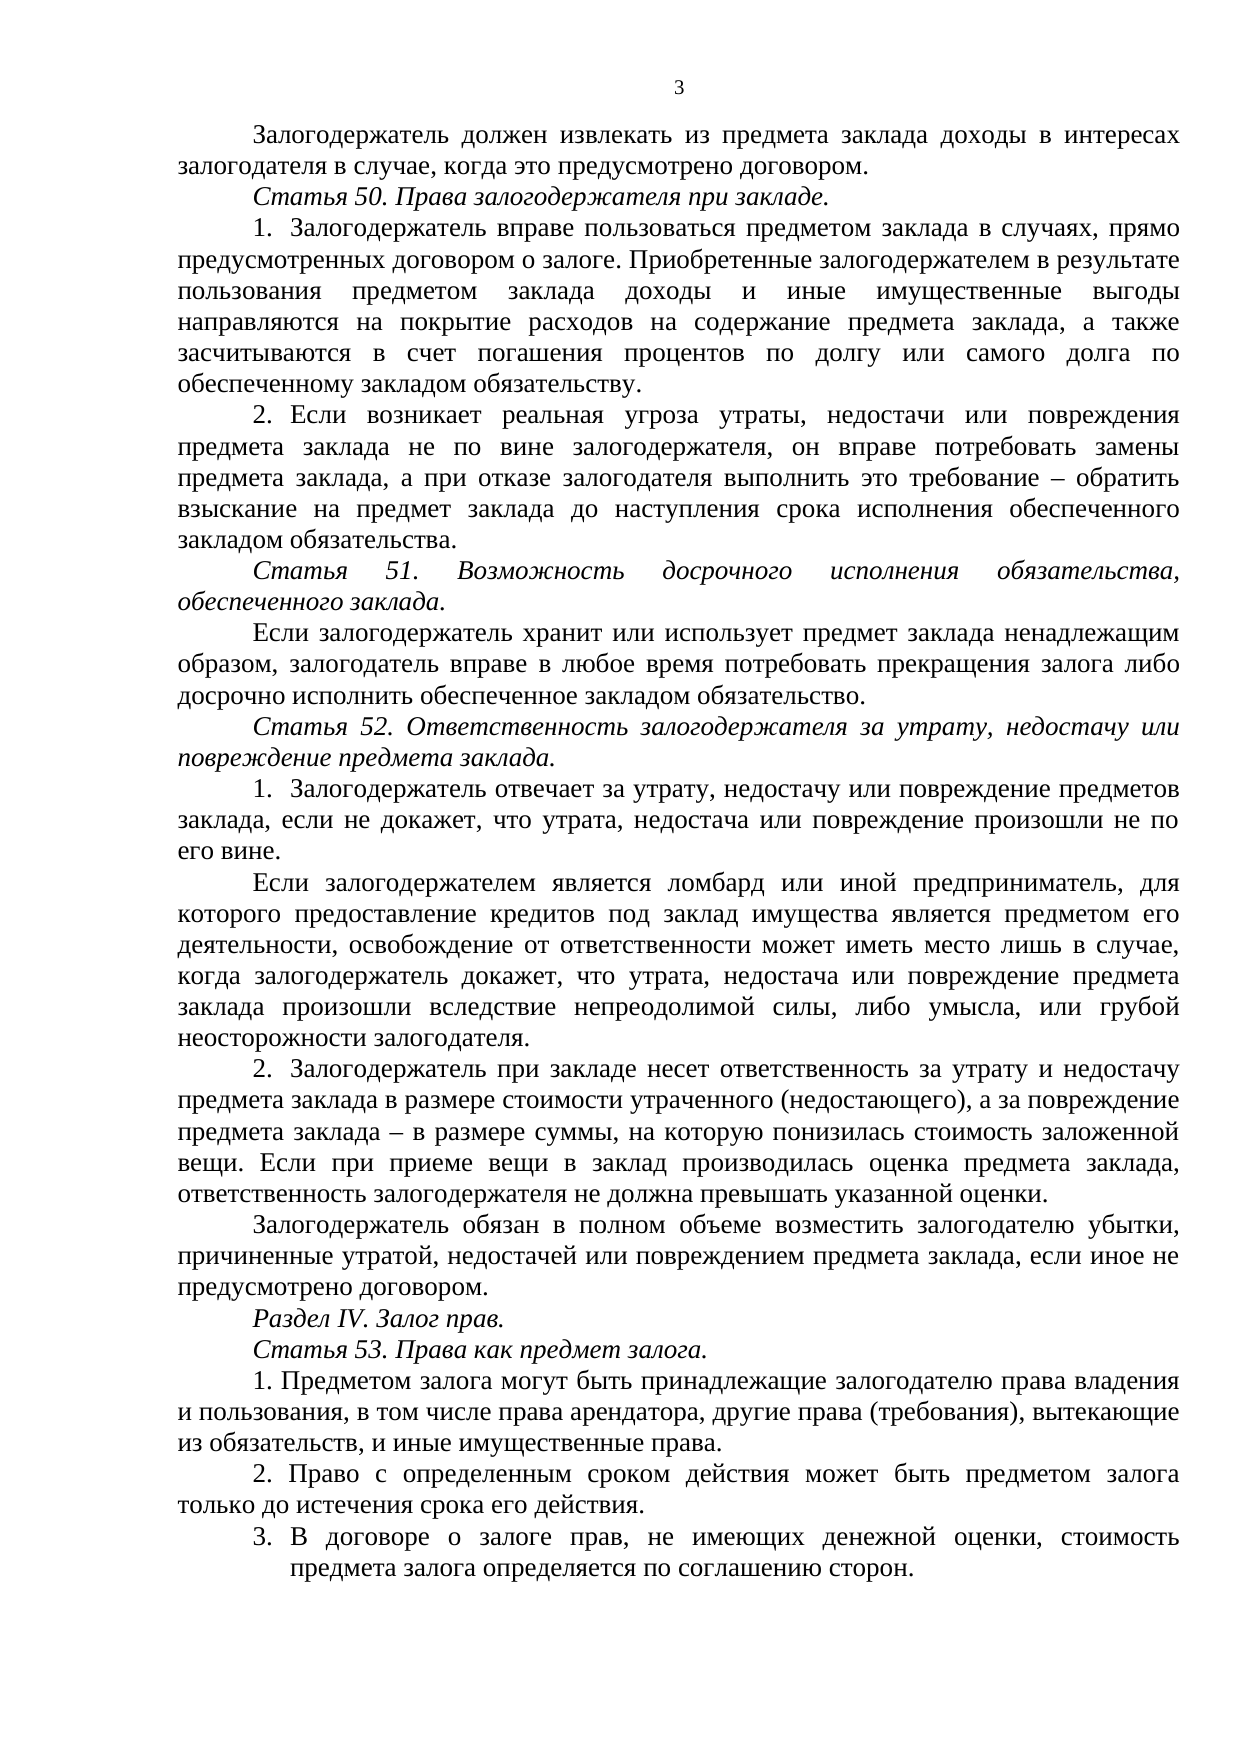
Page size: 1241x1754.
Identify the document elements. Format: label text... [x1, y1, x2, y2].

text Статья 53. Права как предмет залога. [252, 1333, 1181, 1364]
text Если залогодержатель хранит или использует предмет заклада ненадлежащим образом, залогодатель вправе в любое время потребовать прекращения залога либо досрочно исполнить обеспеченное закладом обязательство. [177, 616, 1181, 710]
text Статья 51. Возможность досрочного исполнения обязательства, обеспеченного заклада. [177, 554, 1181, 616]
text Раздел IV. Залог прав. [252, 1302, 1181, 1333]
text Статья 52. Ответственность залогодержателя за утрату, недостачу или повреждение предмета заклада. [177, 710, 1181, 772]
list Залогодержатель вправе пользоваться предметом заклада в случаях, прямо предусмотренных договором о залоге. Приобретенные залогодержателем в результате пользования предметом заклада доходы и иные имущественные выгоды направляются на покрытие расходов на содержание предмета заклада, а также засчитываются в счет погашения процентов по долгу или самого долга по обеспеченному закладом обязательству. [177, 212, 1181, 398]
text Статья 50. Права залогодержателя при закладе. [252, 180, 1181, 212]
list Залогодержатель при закладе несет ответственность за утрату и недостачу предмета заклада в размере стоимости утраченного (недостающего), а за повреждение предмета заклада – в размере суммы, на которую понизилась стоимость заложенной вещи. Если при приеме вещи в заклад производилась оценка предмета заклада, ответственность залогодержателя не должна превышать указанной оценки. [177, 1052, 1181, 1208]
list В договоре о залоге прав, не имеющих денежной оценки, стоимость предмета залога определяется по соглашению сторон. [252, 1520, 1181, 1582]
list Залогодержатель отвечает за утрату, недостачу или повреждение предметов заклада, если не докажет, что утрата, недостача или повреждение произошли не по его вине. [177, 772, 1181, 866]
text Залогодержатель должен извлекать из предмета заклада доходы в интересах залогодателя в случае, когда это предусмотрено договором. [177, 118, 1181, 180]
text Залогодержатель обязан в полном объеме возместить залогодателю убытки, причиненные утратой, недостачей или повреждением предмета заклада, если иное не предусмотрено договором. [177, 1208, 1181, 1302]
text 1. Предметом залога могут быть принадлежащие залогодателю права владения и пользования, в том числе права арендатора, другие права (требования), вытекающие из обязательств, и иные имущественные права. [177, 1364, 1181, 1457]
text Если залогодержателем является ломбард или иной предприниматель, для которого предоставление кредитов под заклад имущества является предметом его деятельности, освобождение от ответственности может иметь место лишь в случае, когда залогодержатель докажет, что утрата, недостача или повреждение предмета заклада произошли вследствие непреодолимой силы, либо умысла, или грубой неосторожности залогодателя. [177, 866, 1181, 1052]
text 2. Право с определенным сроком действия может быть предметом залога только до истечения срока его действия. [177, 1457, 1181, 1520]
list Если возникает реальная угроза утраты, недостачи или повреждения предмета заклада не по вине залогодержателя, он вправе потребовать замены предмета заклада, а при отказе залогодателя выполнить это требование – обратить взыскание на предмет заклада до наступления срока исполнения обеспеченного закладом обязательства. [177, 398, 1181, 554]
